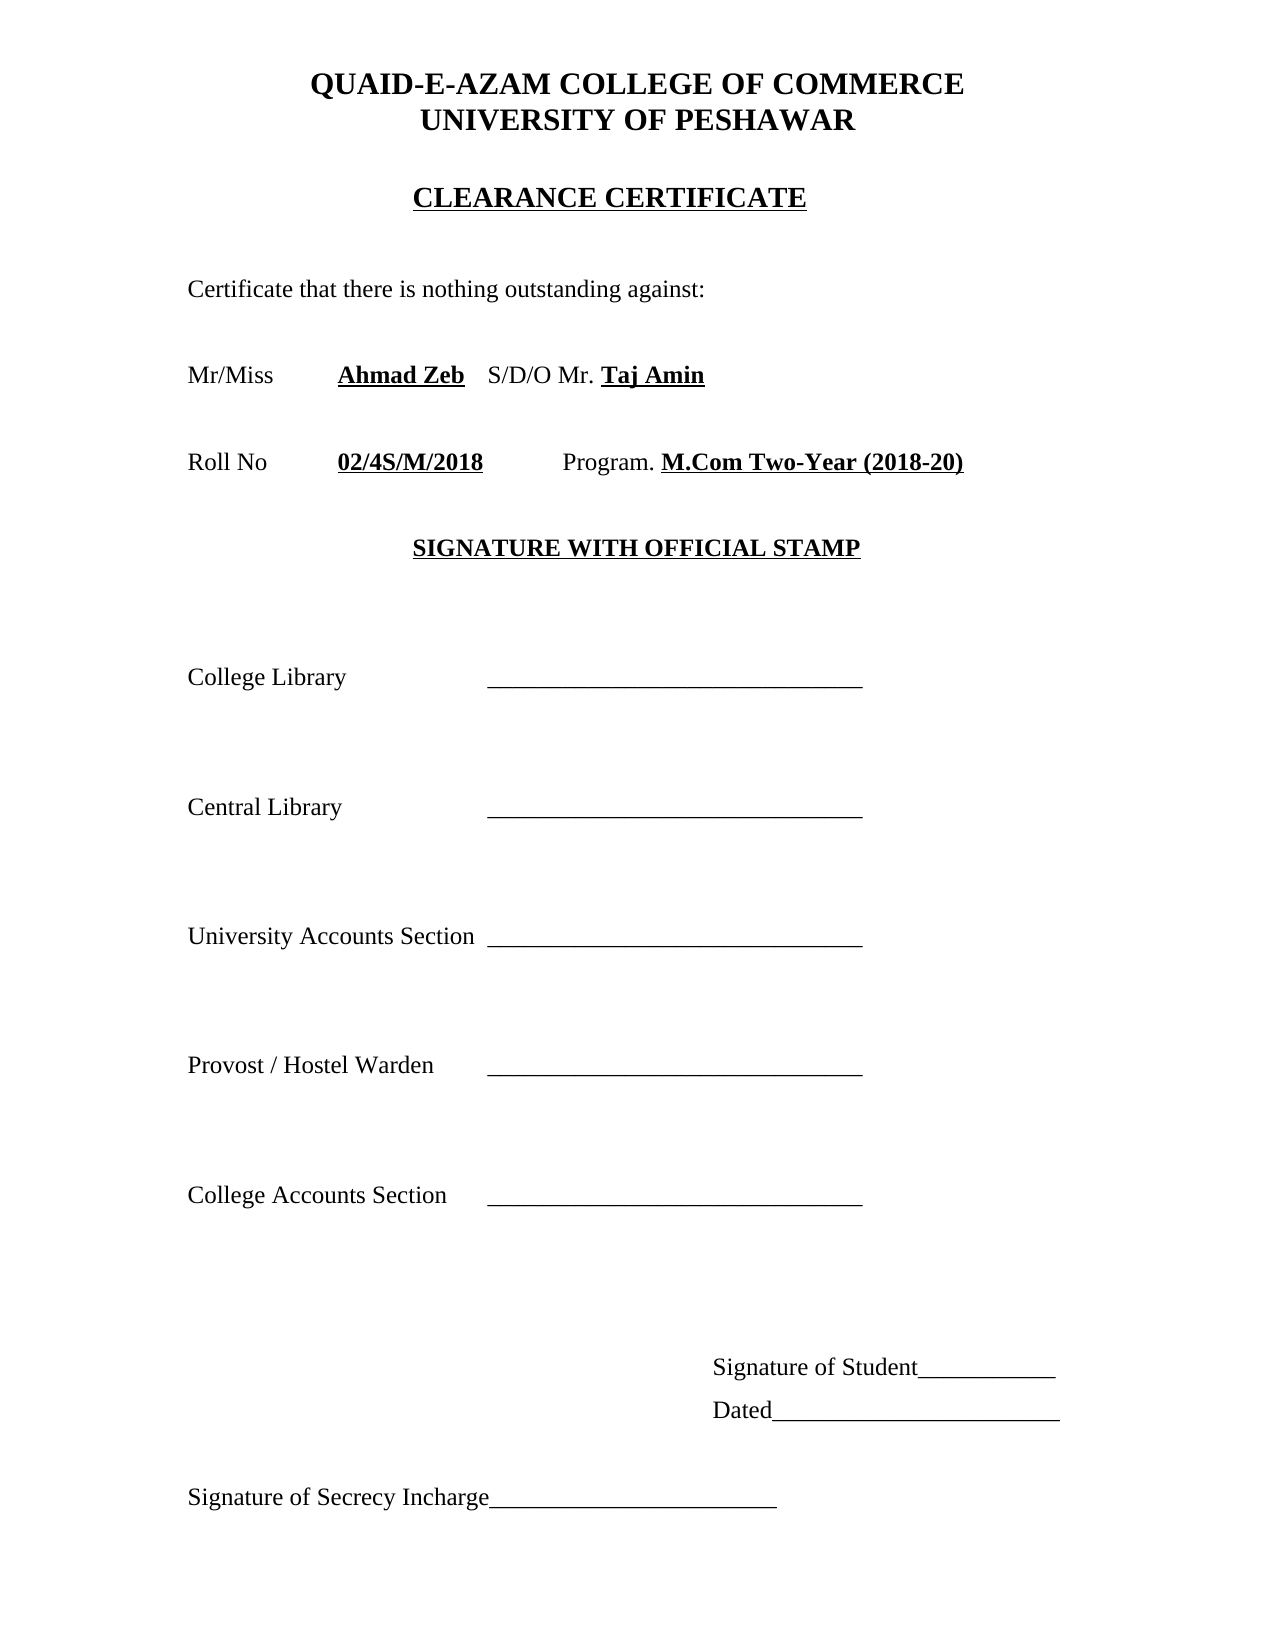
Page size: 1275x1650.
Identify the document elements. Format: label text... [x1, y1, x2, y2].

text Signature of Student___________ [637, 1352, 1087, 1381]
text Dated_______________________ [187, 1395, 1087, 1424]
text Provost / Hostel Warden ______________________________ [187, 1050, 1087, 1079]
text SIGNATURE WITH OFFICIAL STAMP [337, 533, 1087, 562]
text UNIVERSITY OF PESHAWAR [187, 102, 1087, 137]
text Certificate that there is nothing outstanding against: [187, 274, 1087, 303]
text CLEARANCE CERTIFICATE [412, 181, 1087, 214]
text Central Library ______________________________ [187, 792, 1087, 820]
text QUAID-E-AZAM COLLEGE OF COMMERCE [187, 66, 1087, 102]
text Mr/Miss Ahmad Zeb S/D/O Mr. Taj Amin [187, 360, 1087, 389]
text College Accounts Section ______________________________ [187, 1180, 1087, 1208]
text College Library ______________________________ [187, 662, 1087, 691]
text Signature of Secrecy Incharge_______________________ [187, 1482, 1087, 1510]
text University Accounts Section ______________________________ [187, 921, 1087, 950]
text Roll No 02/4S/M/2018 Program. M.Com Two-Year (2018-20) [187, 447, 1087, 475]
